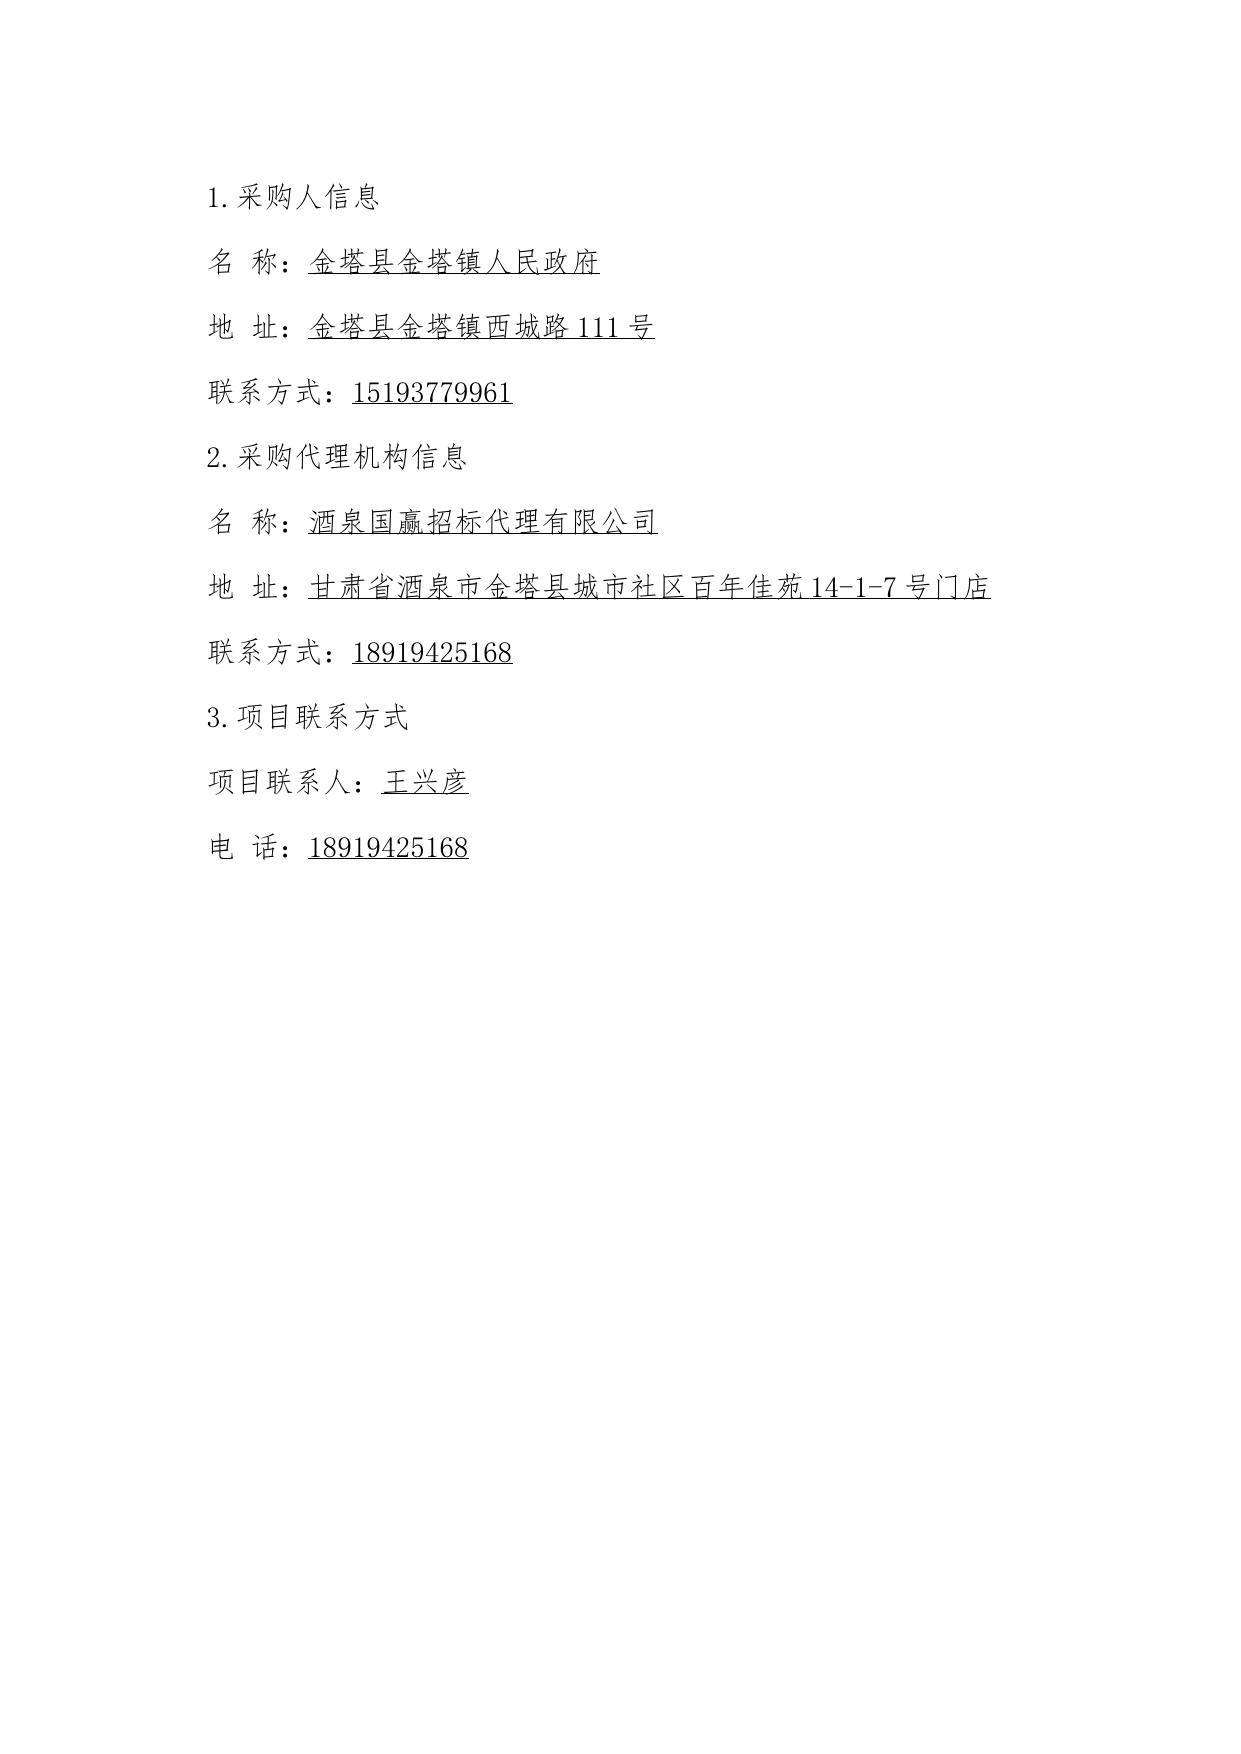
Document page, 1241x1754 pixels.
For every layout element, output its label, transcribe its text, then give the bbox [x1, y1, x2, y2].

text 联系方式：18919425168 [148, 617, 1093, 682]
text 地 址：甘肃省酒泉市金塔县城市社区百年佳苑14-1-7号门店 [148, 552, 1093, 617]
text 联系方式：15193779961 [148, 357, 1093, 422]
text 名 称：酒泉国赢招标代理有限公司 [148, 487, 1093, 552]
text 2.采购代理机构信息 [148, 422, 1093, 487]
text 项目联系人：王兴彦 [148, 747, 1093, 812]
text 1.采购人信息 [148, 162, 1093, 227]
text 地 址：金塔县金塔镇西城路111号 [148, 292, 1093, 357]
text 3.项目联系方式 [148, 682, 1093, 747]
text 电 话：18919425168 [148, 812, 1093, 877]
text 名 称：金塔县金塔镇人民政府 [148, 227, 1093, 292]
